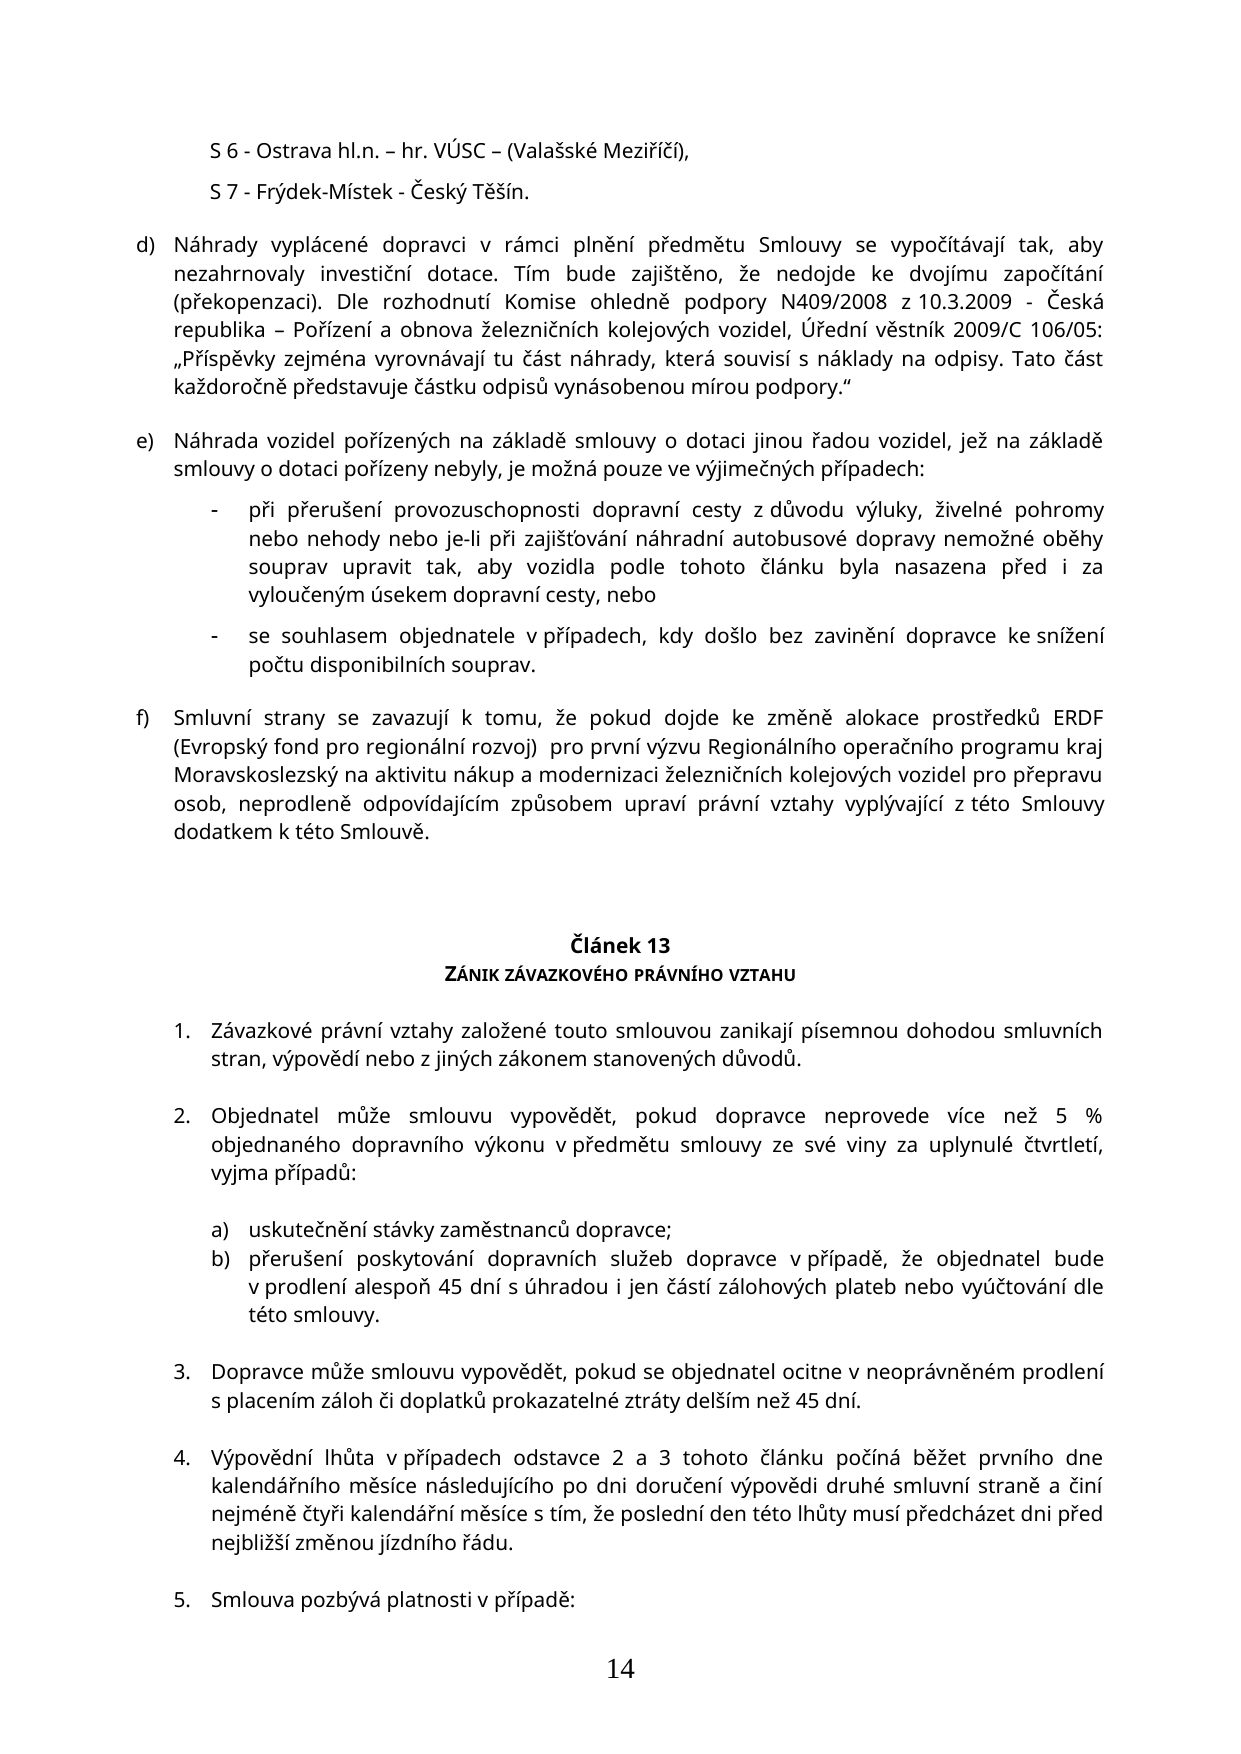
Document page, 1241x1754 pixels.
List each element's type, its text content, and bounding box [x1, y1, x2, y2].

text Článek 13 [136, 931, 1104, 959]
list Náhrady vyplácené dopravci v rámci plnění předmětu Smlouvy se vypočítávají tak, aby nezahrnovaly investiční dotace. Tím bude zajištěno, že nedojde ke dvojímu započítání (překopenzaci). Dle rozhodnutí Komise ohledně podpory N409/2008 z - Česká republika – Pořízení a obnova železničních kolejových vozidel, Úřední věstník 2009/C 106/05: „Příspěvky zejména vyrovnávají tu část náhrady, která souvisí s náklady na odpisy. Tato část každoročně představuje částku odpisů vynásobenou mírou podpory.“ [136, 230, 1104, 401]
list při přerušení provozuschopnosti dopravní cesty z důvodu výluky, živelné pohromy nebo nehody nebo je-li při zajišťování náhradní autobusové dopravy nemožné oběhy souprav upravit tak, aby vozidla podle tohoto článku byla nasazena před i za vyloučeným úsekem dopravní cesty, nebo [211, 495, 1104, 609]
list uskutečnění stávky zaměstnanců dopravce; [211, 1215, 1104, 1244]
list Náhrada vozidel pořízených na základě smlouvy o dotaci jinou řadou vozidel, jež na základě smlouvy o dotaci pořízeny nebyly, je možná pouze ve výjimečných případech: [136, 426, 1104, 483]
text S 7 - Frýdek-Místek - Český Těšín. [195, 177, 1104, 205]
list Výpovědní lhůta v případech odstavce 2 a 3 tohoto článku počíná běžet prvního dne kalendářního měsíce následujícího po dni doručení výpovědi druhé smluvní straně a činí nejméně čtyři kalendářní měsíce s tím, že poslední den této lhůty musí předcházet dni před nejbližší změnou jízdního řádu. [173, 1443, 1104, 1556]
list přerušení poskytování dopravních služeb dopravce v případě, že objednatel bude v prodlení alespoň 45 dní s úhradou i jen částí zálohových plateb nebo vyúčtování dle této smlouvy. [211, 1244, 1104, 1329]
text S 6 - Ostrava hl.n. – hr. VÚSC – (Valašské Meziříčí), [195, 136, 1104, 164]
list Smlouva pozbývá platnosti v případě: [173, 1585, 1104, 1613]
list Objednatel může smlouvu vypovědět, pokud dopravce neprovede více než 5 % objednaného dopravního výkonu v předmětu smlouvy ze své viny za uplynulé čtvrtletí, vyjma případů: [173, 1101, 1104, 1187]
list Závazkové právní vztahy založené touto smlouvou zanikají písemnou dohodou smluvních stran, výpovědí nebo z jiných zákonem stanovených důvodů. [173, 1016, 1104, 1073]
list Dopravce může smlouvu vypovědět, pokud se objednatel ocitne v neoprávněném prodlení s placením záloh či doplatků prokazatelné ztráty delším než 45 dní. [173, 1357, 1104, 1414]
list Smluvní strany se zavazují k tomu, že pokud dojde ke změně alokace prostředků ERDF (Evropský fond pro regionální rozvoj) pro první výzvu Regionálního operačního programu kraj Moravskoslezský na aktivitu nákup a modernizaci železničních kolejových vozidel pro přepravu osob, neprodleně odpovídajícím způsobem upraví právní vztahy vyplývající z této Smlouvy dodatkem k této Smlouvě. [136, 703, 1104, 846]
list se souhlasem objednatele v případech, kdy došlo bez zavinění dopravce ke snížení počtu disponibilních souprav. [211, 621, 1104, 678]
text Zánik závazkového právního vztahu [136, 959, 1104, 988]
